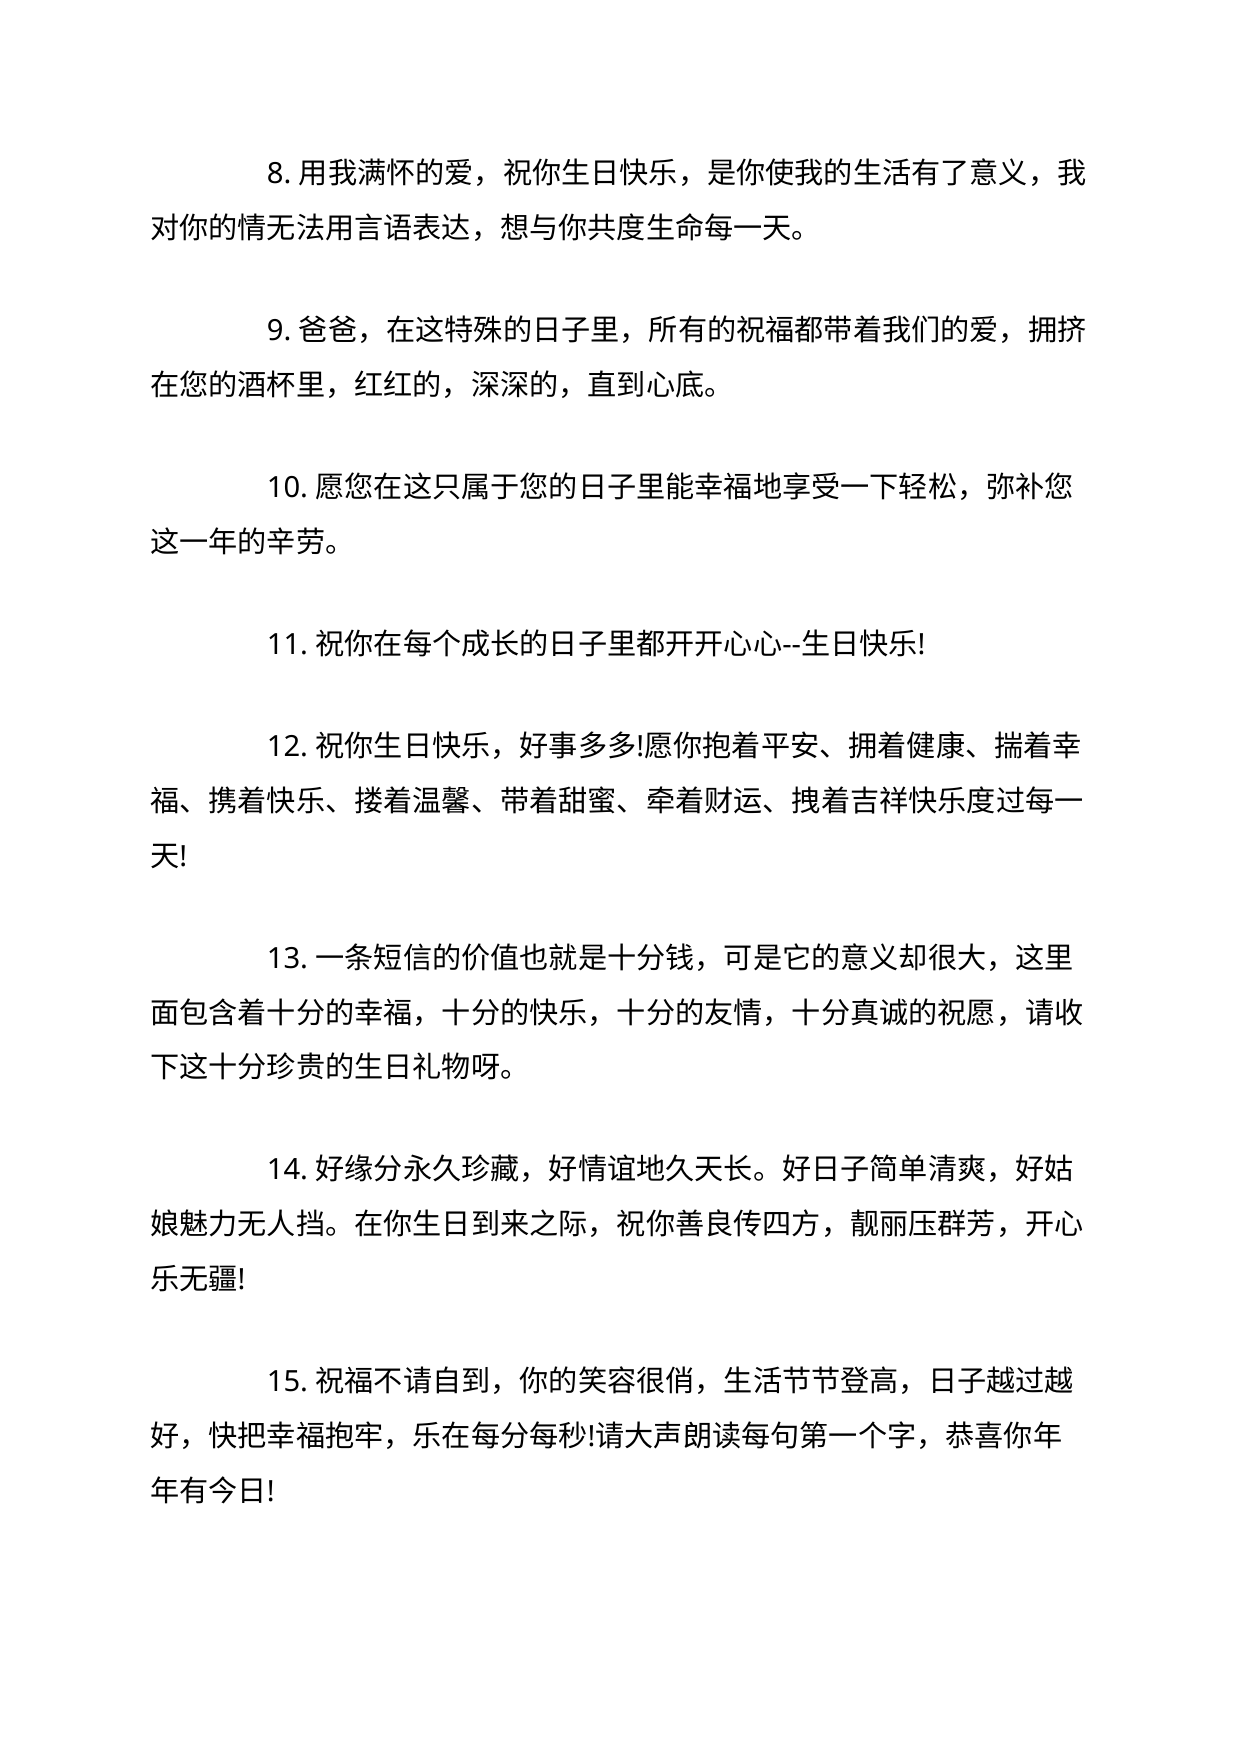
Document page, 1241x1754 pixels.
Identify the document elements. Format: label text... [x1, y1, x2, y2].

text 8. 用我满怀的爱，祝你生日快乐，是你使我的生活有了意义，我对你的情无法用言语表达，想与你共度生命每一天。 [150, 150, 1090, 247]
text 14. 好缘分永久珍藏，好情谊地久天长。好日子简单清爽，好姑娘魅力无人挡。在你生日到来之际，祝你善良传四方，靓丽压群芳，开心乐无疆! [150, 1146, 1090, 1298]
text 12. 祝你生日快乐，好事多多!愿你抱着平安、拥着健康、揣着幸福、携着快乐、搂着温馨、带着甜蜜、牵着财运、拽着吉祥快乐度过每一天! [150, 722, 1090, 874]
text 9. 爸爸，在这特殊的日子里，所有的祝福都带着我们的爱，拥挤在您的酒杯里，红红的，深深的，直到心底。 [150, 307, 1090, 404]
text 13. 一条短信的价值也就是十分钱，可是它的意义却很大，这里面包含着十分的幸福，十分的快乐，十分的友情，十分真诚的祝愿，请收下这十分珍贵的生日礼物呀。 [150, 934, 1090, 1086]
text 10. 愿您在这只属于您的日子里能幸福地享受一下轻松，弥补您这一年的辛劳。 [150, 463, 1090, 561]
text 11. 祝你在每个成长的日子里都开开心心--生日快乐! [150, 620, 1090, 663]
text 15. 祝福不请自到，你的笑容很俏，生活节节登高，日子越过越好，快把幸福抱牢，乐在每分每秒!请大声朗读每句第一个字，恭喜你年年有今日! [150, 1358, 1090, 1510]
